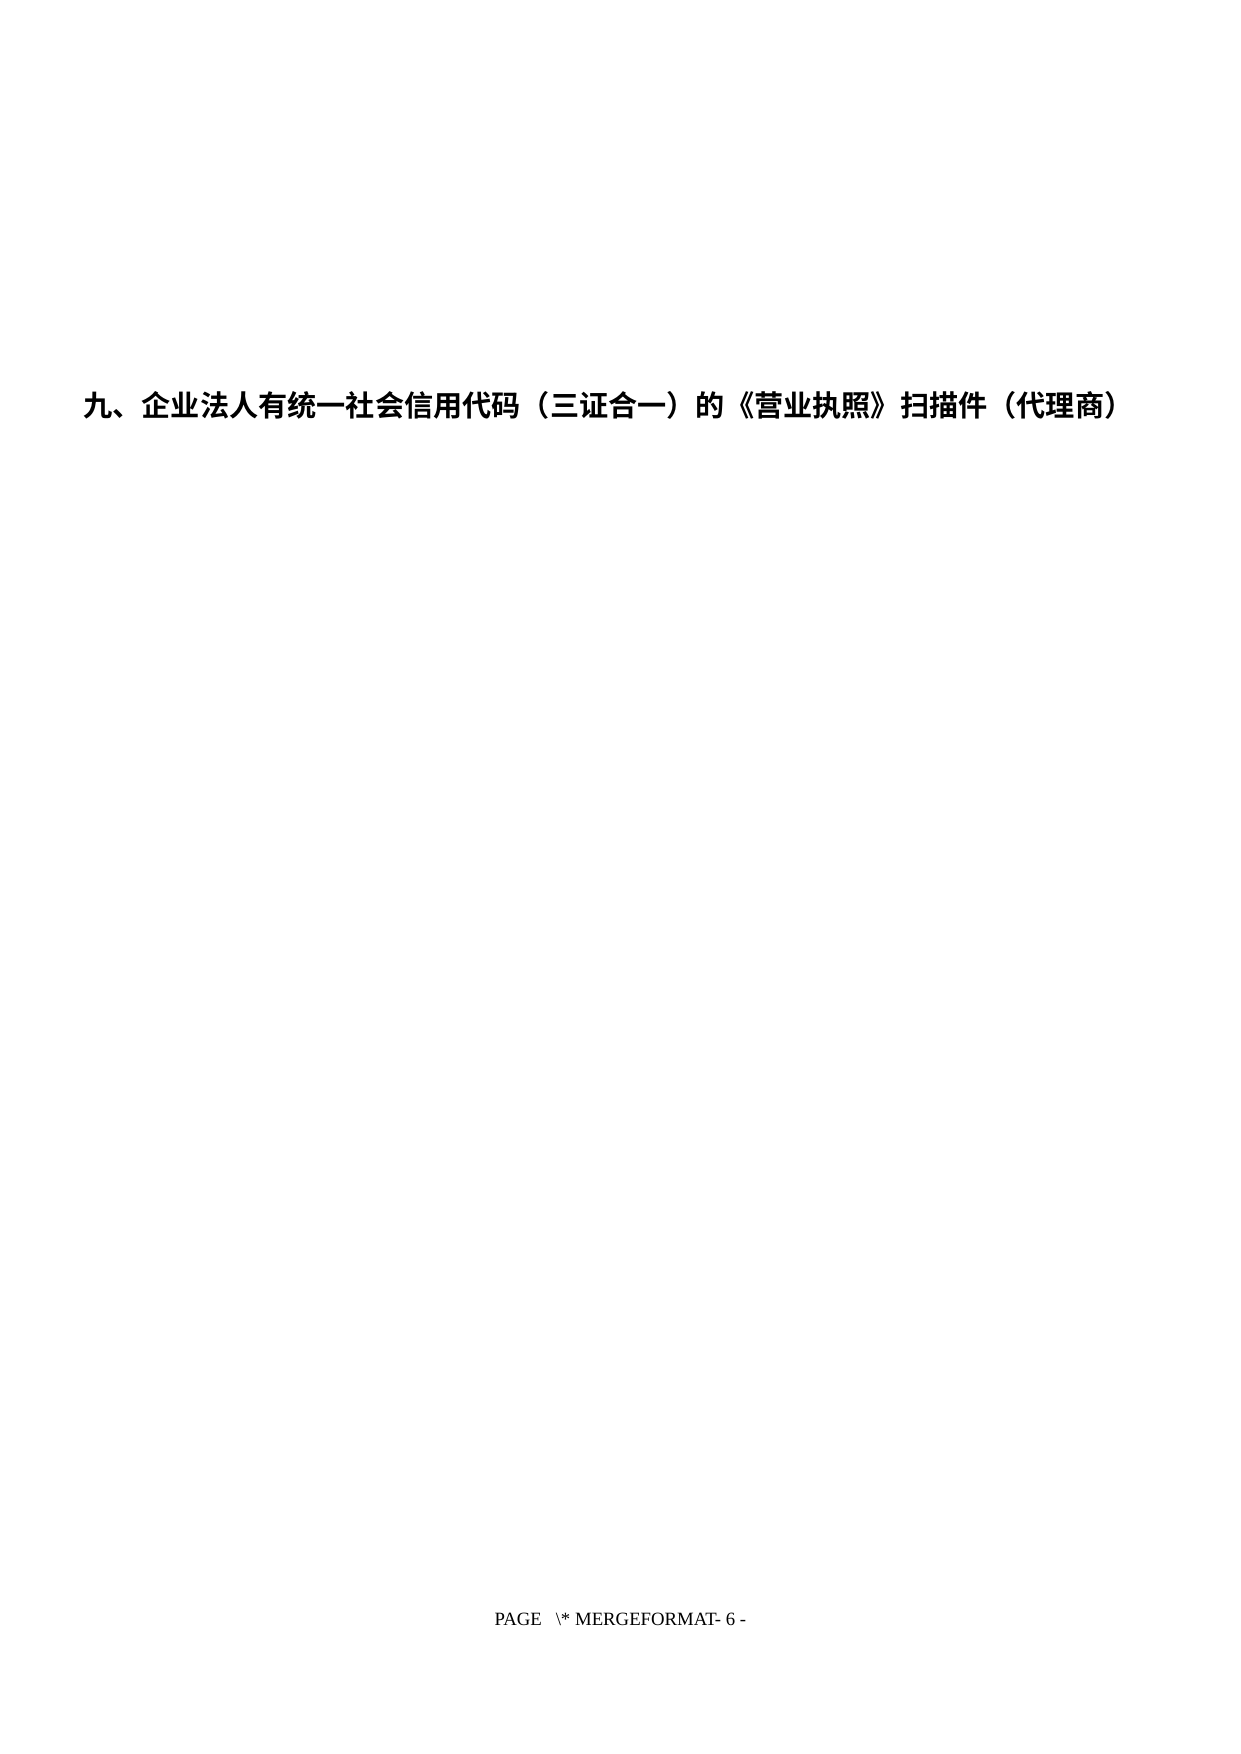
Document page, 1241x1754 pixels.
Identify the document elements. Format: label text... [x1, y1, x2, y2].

text 九、企业法人有统一社会信用代码（三证合一）的《营业执照》扫描件（代理商） [29, 371, 1186, 436]
